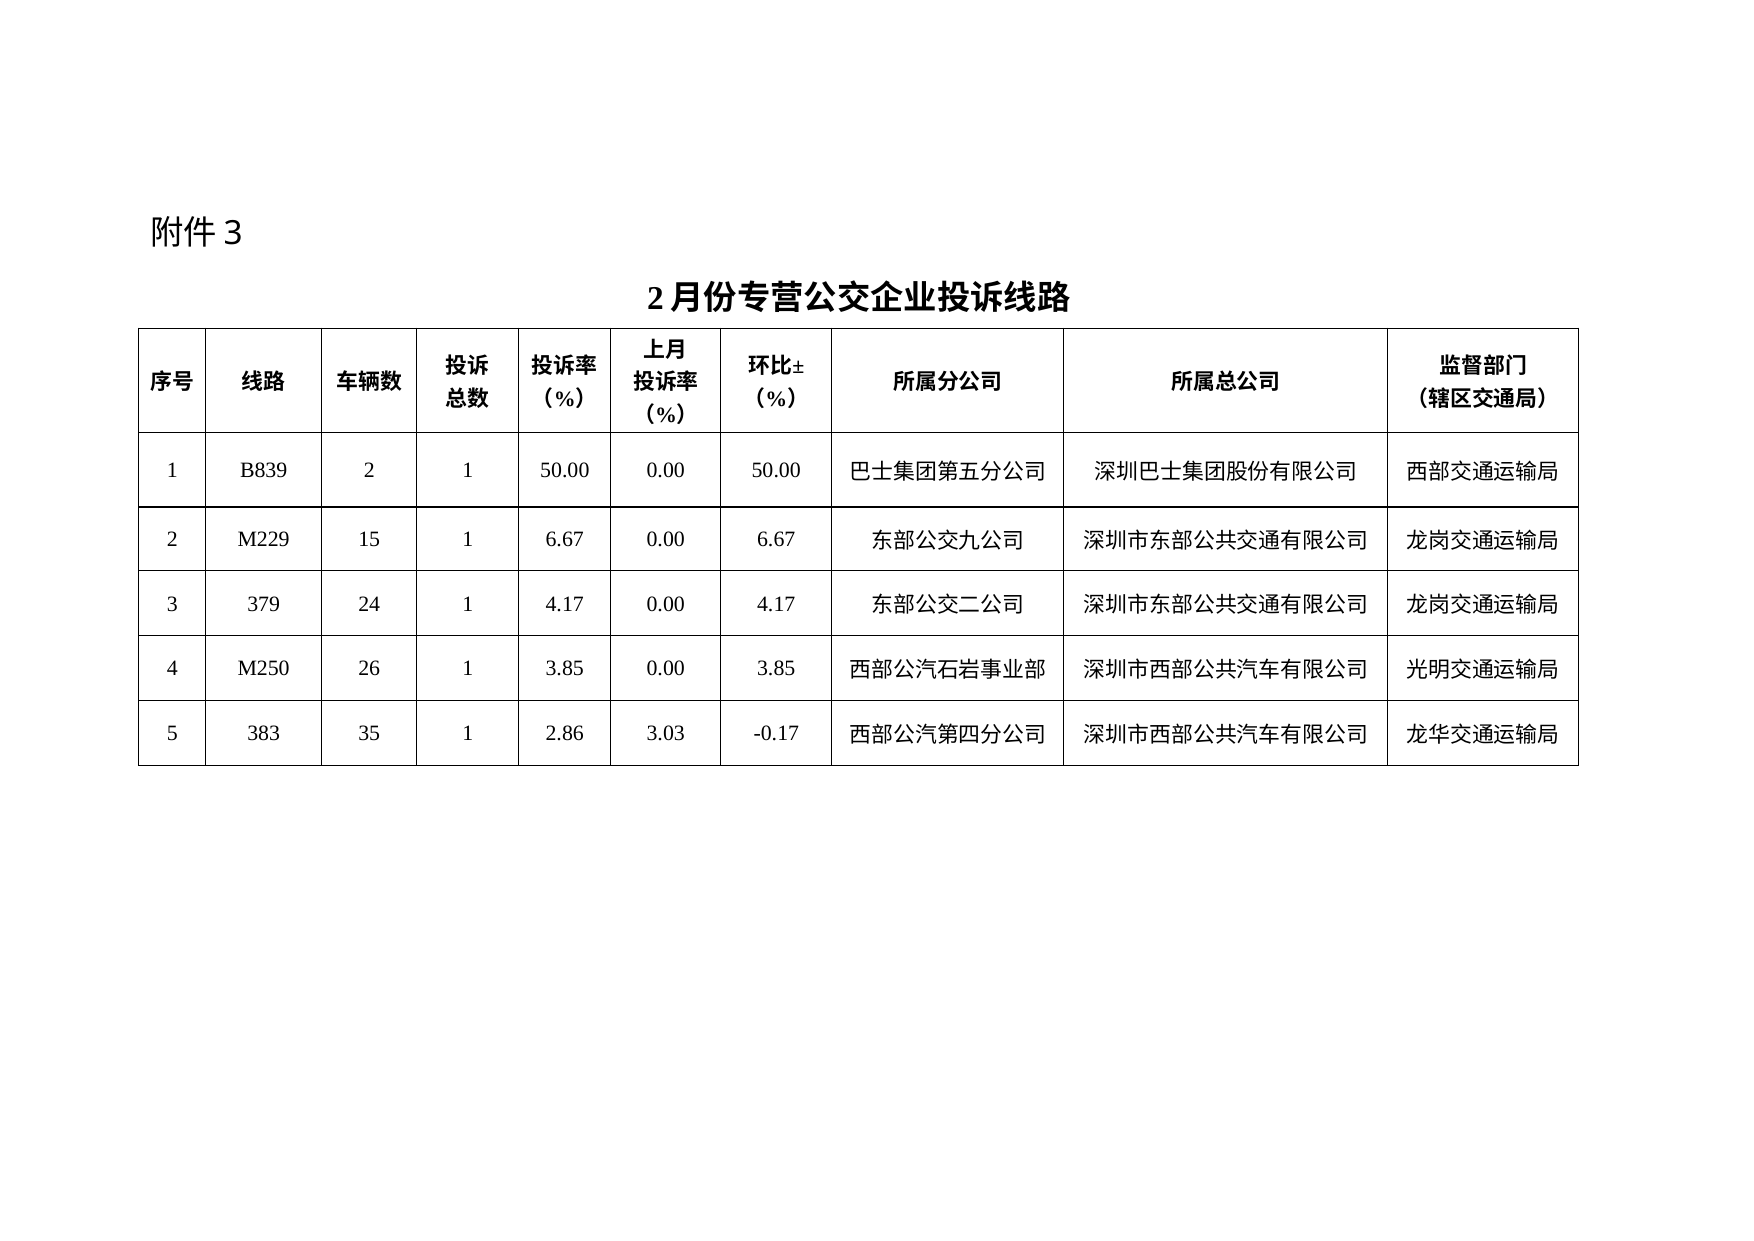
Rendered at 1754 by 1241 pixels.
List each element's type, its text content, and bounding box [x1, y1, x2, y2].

table_cell 5 [139, 701, 205, 764]
table_cell 西部公汽石岩事业部 [832, 636, 1063, 699]
table_cell 0.00 [611, 508, 720, 570]
table_cell 0.00 [611, 636, 720, 699]
table_cell 所属分公司 [832, 329, 1063, 432]
table_cell 1 [417, 433, 518, 506]
table_cell 西部交通运输局 [1388, 433, 1578, 506]
table_cell 3 [139, 571, 205, 635]
table_cell 26 [322, 636, 416, 699]
table_cell 投诉率（%） [519, 329, 610, 432]
table_cell 东部公交九公司 [832, 508, 1063, 570]
table_cell 深圳巴士集团股份有限公司 [1064, 433, 1387, 506]
table_cell 3.85 [519, 636, 610, 699]
table_cell 50.00 [519, 433, 610, 506]
table_cell 383 [206, 701, 321, 764]
table_cell 所属总公司 [1064, 329, 1387, 432]
table_cell 2.86 [519, 701, 610, 764]
text 附件3 [150, 198, 1604, 263]
table_cell 线路 [206, 329, 321, 432]
table_cell 监督部门 （辖区交通局） [1388, 329, 1578, 432]
table_cell M229 [206, 508, 321, 570]
table_cell 4.17 [519, 571, 610, 635]
table_cell 投诉 总数 [417, 329, 518, 432]
table_header 2月份专营公交企业投诉线路 [139, 263, 1578, 328]
table_cell 3.85 [721, 636, 831, 699]
table_cell 车辆数 [322, 329, 416, 432]
table_cell 15 [322, 508, 416, 570]
table_cell 0.00 [611, 571, 720, 635]
table_cell 深圳市东部公共交通有限公司 [1064, 571, 1387, 635]
table_cell 龙岗交通运输局 [1388, 571, 1578, 635]
table_cell 2 [139, 508, 205, 570]
table_cell 深圳市西部公共汽车有限公司 [1064, 636, 1387, 699]
table_cell 龙岗交通运输局 [1388, 508, 1578, 570]
table_cell 1 [417, 508, 518, 570]
table_cell 龙华交通运输局 [1388, 701, 1578, 764]
table_cell 环比±（%） [721, 329, 831, 432]
table_cell 1 [417, 571, 518, 635]
table_cell 6.67 [721, 508, 831, 570]
table_cell M250 [206, 636, 321, 699]
table_cell -0.17 [721, 701, 831, 764]
table_cell 6.67 [519, 508, 610, 570]
table_cell 4 [139, 636, 205, 699]
table_cell 0.00 [611, 433, 720, 506]
table_cell 东部公交二公司 [832, 571, 1063, 635]
table_cell 深圳市东部公共交通有限公司 [1064, 508, 1387, 570]
table_cell 2 [322, 433, 416, 506]
table_cell 35 [322, 701, 416, 764]
table_cell 巴士集团第五分公司 [832, 433, 1063, 506]
table_cell 1 [139, 433, 205, 506]
table_cell 西部公汽第四分公司 [832, 701, 1063, 764]
table_cell 深圳市西部公共汽车有限公司 [1064, 701, 1387, 764]
table_cell B839 [206, 433, 321, 506]
table_cell 379 [206, 571, 321, 635]
table_cell 1 [417, 701, 518, 764]
table_cell 3.03 [611, 701, 720, 764]
table_cell 序号 [139, 329, 205, 432]
table_cell 4.17 [721, 571, 831, 635]
table_cell 上月 投诉率（%） [611, 329, 720, 432]
table_cell 光明交通运输局 [1388, 636, 1578, 699]
table_cell 1 [417, 636, 518, 699]
table_cell 24 [322, 571, 416, 635]
table_cell 50.00 [721, 433, 831, 506]
